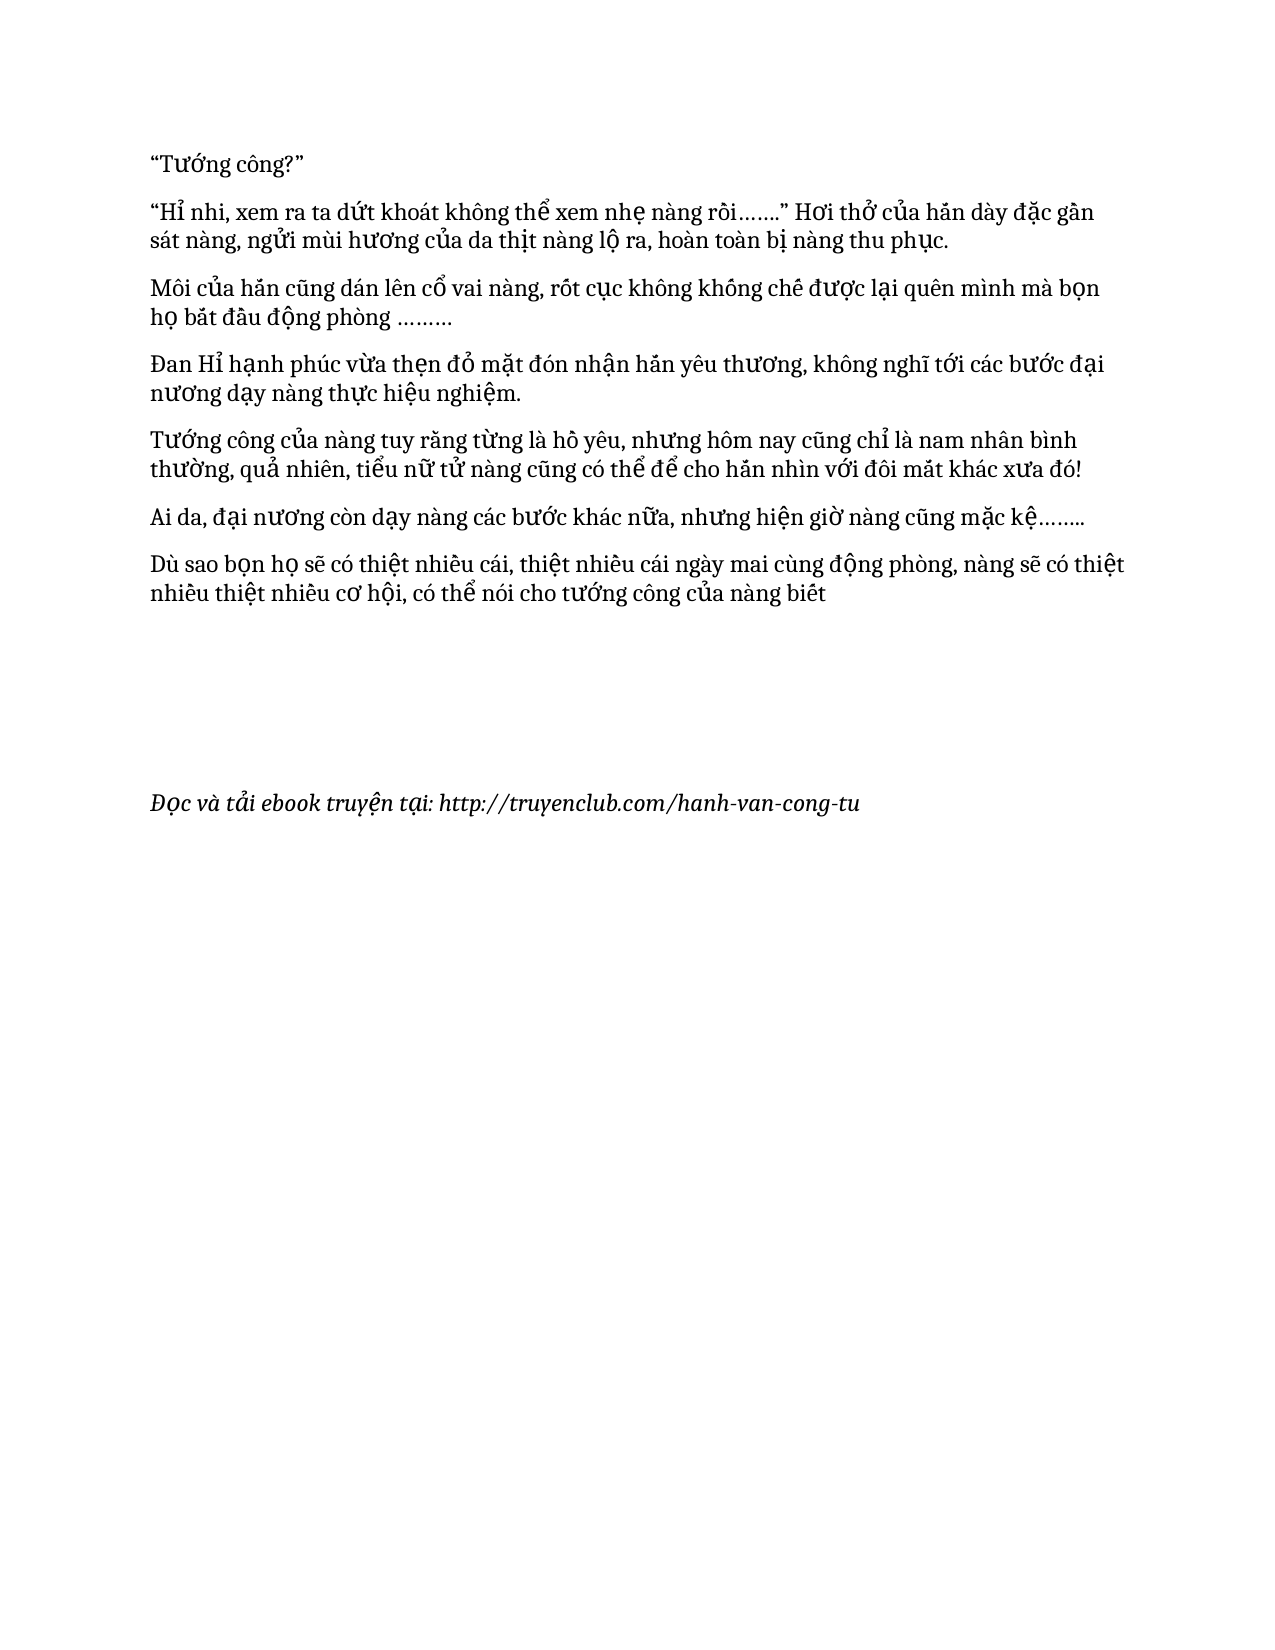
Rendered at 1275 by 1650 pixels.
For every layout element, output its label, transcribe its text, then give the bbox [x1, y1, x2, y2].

text Dù sao bọn họ sẽ có thiệt nhiều cái, thiệt nhiều cái ngày mai cùng động phòng, nàng sẽ có thiệt nhiều thiệt nhiều cơ hội, có thể nói cho tướng công của nàng biết [150, 550, 1125, 665]
text “Tướng công?” [150, 150, 1125, 179]
text Đọc và tải ebook truyện tại: http://truyenclub.com/hanh-van-cong-tu [150, 789, 1125, 817]
text Đan Hỉ hạnh phúc vừa thẹn đỏ mặt đón nhận hắn yêu thương, không nghĩ tới các bước đại nương dạy nàng thực hiệu nghiệm. [150, 350, 1125, 407]
text Tướng công của nàng tuy rằng từng là hồ yêu, nhưng hôm nay cũng chỉ là nam nhân bình thường, quả nhiên, tiểu nữ tử nàng cũng có thể để cho hắn nhìn với đôi mắt khác xưa đó! [150, 426, 1125, 484]
text “Hỉ nhi, xem ra ta dứt khoát không thể xem nhẹ nàng rồi…….” Hơi thở của hắn dày đặc gần sát nàng, ngửi mùi hương của da thịt nàng lộ ra, hoàn toàn bị nàng thu phục. [150, 197, 1125, 255]
text Ai da, đại nương còn dạy nàng các bước khác nữa, nhưng hiện giờ nàng cũng mặc kệ…….. [150, 502, 1125, 531]
text Môi của hắn cũng dán lên cổ vai nàng, rốt cục không khống chế được lại quên mình mà bọn họ bắt đầu động phòng ……… [150, 274, 1125, 331]
